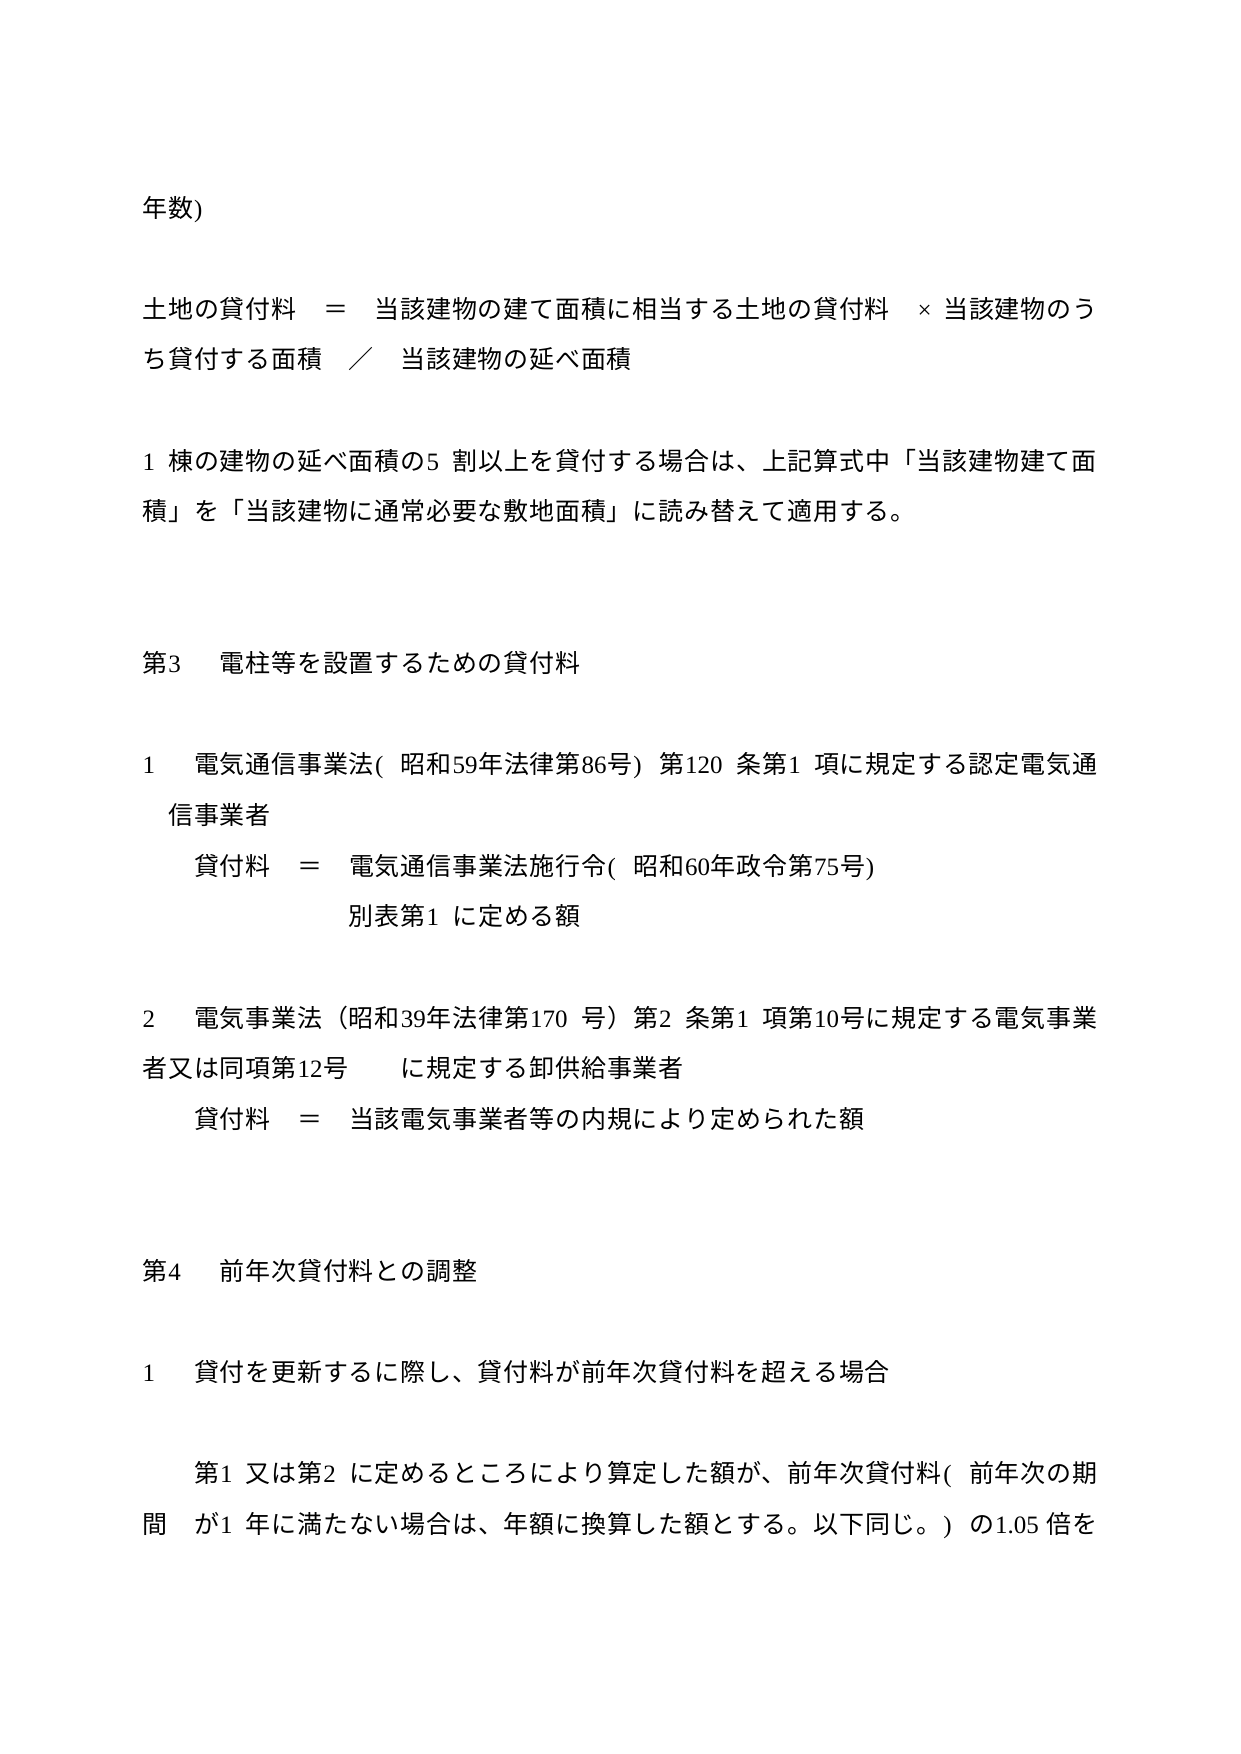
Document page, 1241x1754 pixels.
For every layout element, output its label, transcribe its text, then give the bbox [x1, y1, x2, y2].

text 1棟の建物の延べ面積の5割以上を貸付する場合は、上記算式中「当該建物建て面積」を「当該建物に通常必要な敷地面積」に読み替えて適用する。 [142, 434, 1098, 535]
text 1 貸付を更新するに際し、貸付料が前年次貸付料を超える場合 [142, 1345, 1098, 1396]
text 1 電気通信事業法(昭和59年法律第86号)第120条第1項に規定する認定電気通信事業者 [142, 738, 1098, 839]
text 土地の貸付料 ＝ 当該建物の建て面積に相当する土地の貸付料 × 当該建物のうち貸付する面積 ／ 当該建物の延べ面積 [142, 282, 1098, 383]
text 2 電気事業法（昭和39年法律第170号）第2条第1項第10号に規定する電気事業者又は同項第12号 に規定する卸供給事業者 [142, 991, 1098, 1092]
text 別表第1に定める額 [142, 889, 1098, 940]
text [142, 1446, 1098, 1548]
text 貸付料 ＝ 電気通信事業法施行令(昭和60年政令第75号) [142, 839, 1098, 889]
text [142, 181, 1098, 231]
text 貸付料 ＝ 当該電気事業者等の内規により定められた額 [142, 1092, 1098, 1143]
text 第3 電柱等を設置するための貸付料 [142, 636, 1098, 687]
text 第4 前年次貸付料との調整 [142, 1244, 1098, 1294]
